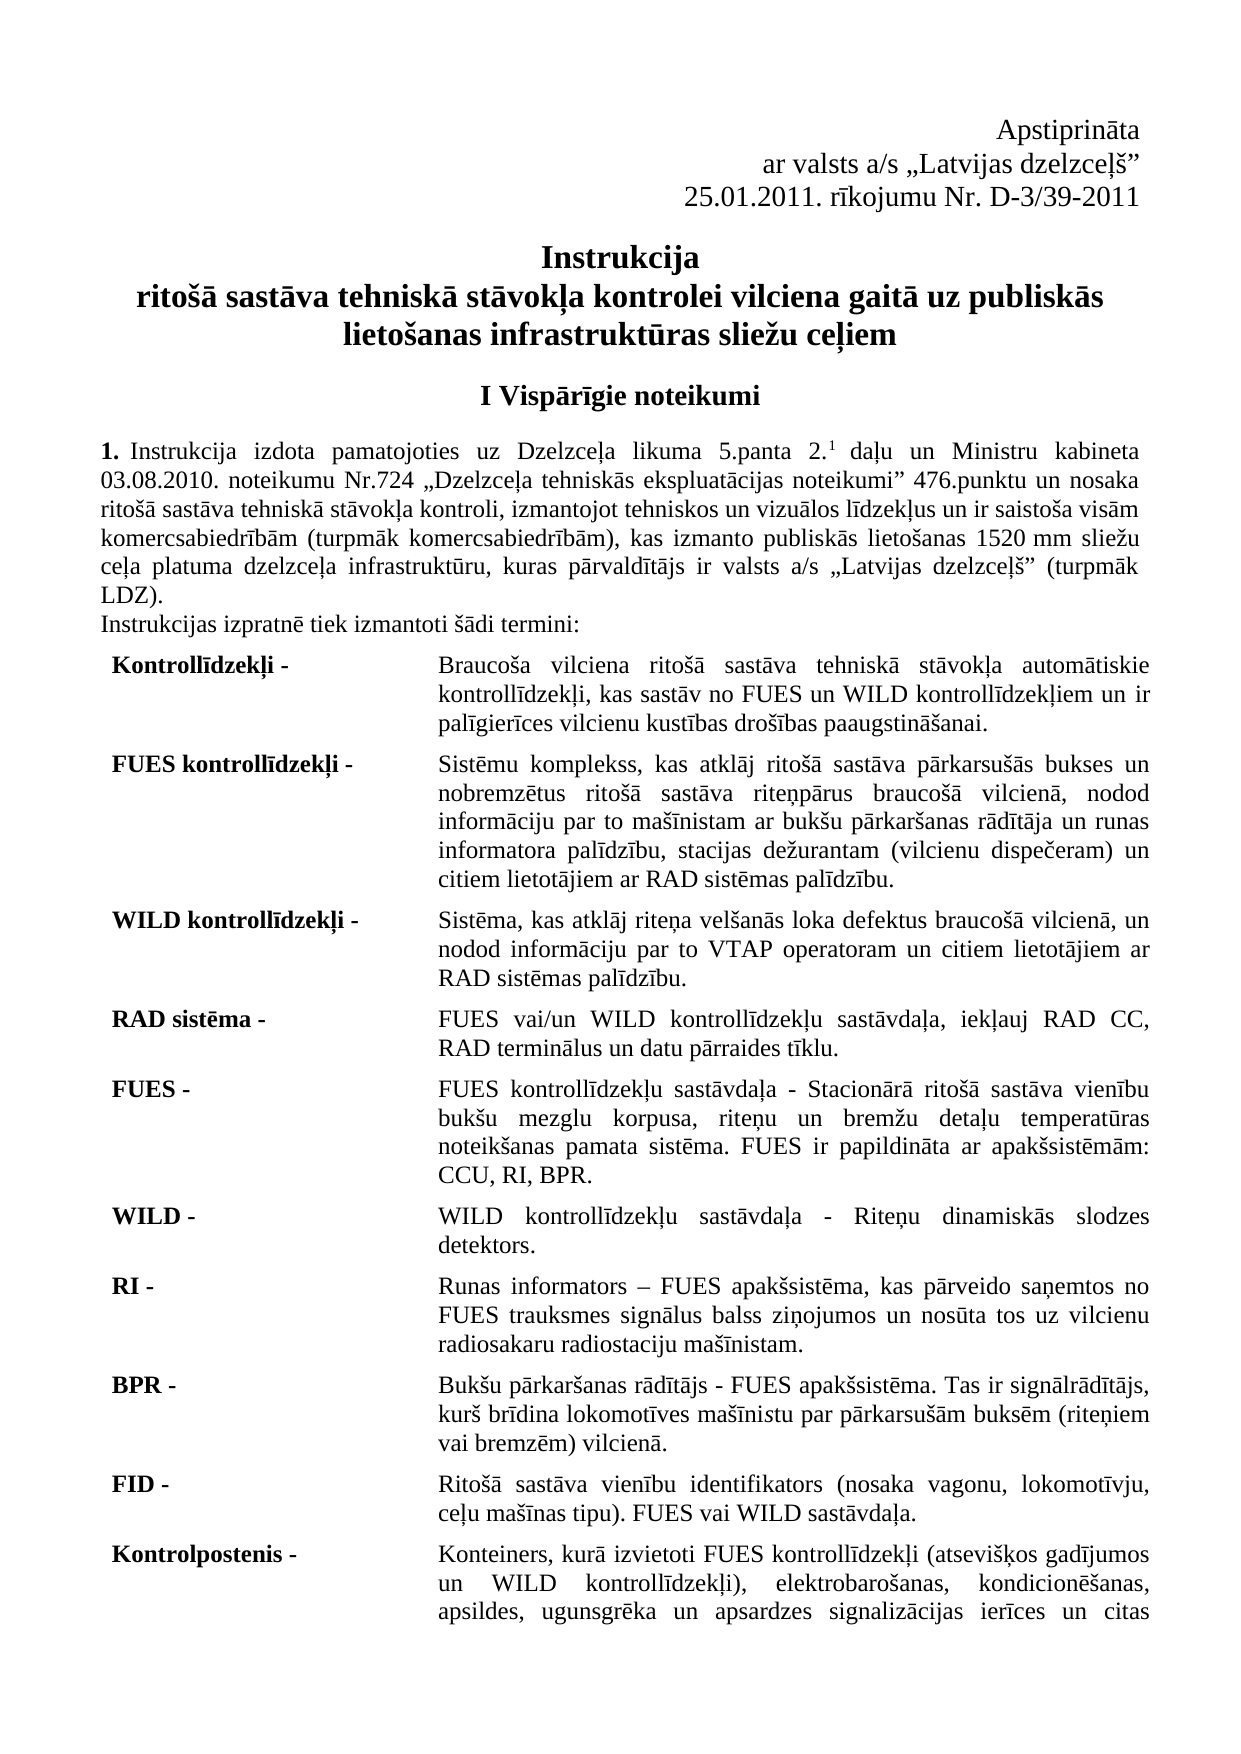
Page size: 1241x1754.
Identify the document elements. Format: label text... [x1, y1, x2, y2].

table_cell Sistēmu komplekss, kas atklāj ritošā sastāva pārkarsušās bukses un nobremzētus ritošā sastāva riteņpārus braucošā vilcienā, nodod informāciju par to mašīnistam ar bukšu pārkaršanas rādītāja un runas informatora palīdzību, stacijas dežurantam (vilcienu dispečeram) un citiem lietotājiem ar RAD sistēmas palīdzību. [427, 749, 1162, 905]
table_cell FUES vai/un WILD kontrollīdzekļu sastāvdaļa, iekļauj RAD CC, RAD terminālus un datu pārraides tīklu. [427, 1004, 1162, 1074]
text ar valsts a/s „Latvijas dzelzceļš” [100, 146, 1140, 179]
text I Vispārīgie noteikumi [100, 378, 1140, 411]
text Instrukcija [100, 238, 1140, 276]
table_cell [427, 1526, 1162, 1625]
text ritošā sastāva tehniskā stāvokļa kontrolei vilciena gaitā uz publiskās lietošanas infrastruktūras sliežu ceļiem [100, 276, 1140, 353]
table_cell FUES - [100, 1074, 427, 1201]
table_cell Kontrolpostenis - [100, 1526, 427, 1625]
table_header Kontrollīdzekļi - [100, 650, 427, 749]
table_cell WILD - [100, 1201, 427, 1271]
text Apstiprināta [100, 112, 1140, 146]
table_cell RAD sistēma - [100, 1004, 427, 1074]
list Instrukcija izdota pamatojoties uz Dzelzceļa likuma 5.panta 2.1 daļu un Ministru kabineta 03.08.2010. noteikumu Nr.724 „Dzelzceļa tehniskās ekspluatācijas noteikumi” 476.punktu un nosaka ritošā sastāva tehniskā stāvokļa kontroli, izmantojot tehniskos un vizuālos līdzekļus un ir saistoša visām komercsabiedrībām (turpmāk komercsabiedrībām), kas izmanto publiskās lietošanas 1520 mm sliežu ceļa platuma dzelzceļa infrastruktūru, kuras pārvaldītājs ir valsts a/s „Latvijas dzelzceļš” (turpmāk LDZ). [100, 436, 1140, 609]
table_cell RI - [100, 1271, 427, 1370]
table_cell FUES kontrollīdzekļi - [100, 749, 427, 905]
table_cell FUES kontrollīdzekļu sastāvdaļa - Stacionārā ritošā sastāva vienību bukšu mezglu korpusa, riteņu un bremžu detaļu temperatūras noteikšanas pamata sistēma. FUES ir papildināta ar apakšsistēmām: CCU, RI, BPR. [427, 1074, 1162, 1201]
table_cell Runas informators – FUES apakšsistēma, kas pārveido saņemtos no FUES trauksmes signālus balss ziņojumos un nosūta tos uz vilcienu radiosakaru radiostaciju mašīnistam. [427, 1271, 1162, 1370]
table_cell WILD kontrollīdzekļu sastāvdaļa - Riteņu dinamiskās slodzes detektors. [427, 1201, 1162, 1271]
text 25.01.2011. rīkojumu Nr. D-3/39-2011 [100, 179, 1140, 213]
table_cell Bukšu pārkaršanas rādītājs - FUES apakšsistēma. Tas ir signālrādītājs, kurš brīdina lokomotīves mašīnistu par pārkarsušām buksēm (riteņiem vai bremzēm) vilcienā. [427, 1370, 1162, 1469]
table_cell FID - [100, 1469, 427, 1526]
table_cell WILD kontrollīdzekļi - [100, 905, 427, 1004]
text Instrukcijas izpratnē tiek izmantoti šādi termini: [100, 609, 1140, 638]
table_cell BPR - [100, 1370, 427, 1469]
table_cell Ritošā sastāva vienību identifikators (nosaka vagonu, lokomotīvju, ceļu mašīnas tipu). FUES vai WILD sastāvdaļa. [427, 1469, 1162, 1526]
table_header Braucoša vilciena ritošā sastāva tehniskā stāvokļa automātiskie kontrollīdzekļi, kas sastāv no FUES un WILD kontrollīdzekļiem un ir palīgierīces vilcienu kustības drošības paaugstināšanai. [427, 650, 1162, 749]
table_cell Sistēma, kas atklāj riteņa velšanās loka defektus braucošā vilcienā, un nodod informāciju par to VTAP operatoram un citiem lietotājiem ar RAD sistēmas palīdzību. [427, 905, 1162, 1004]
